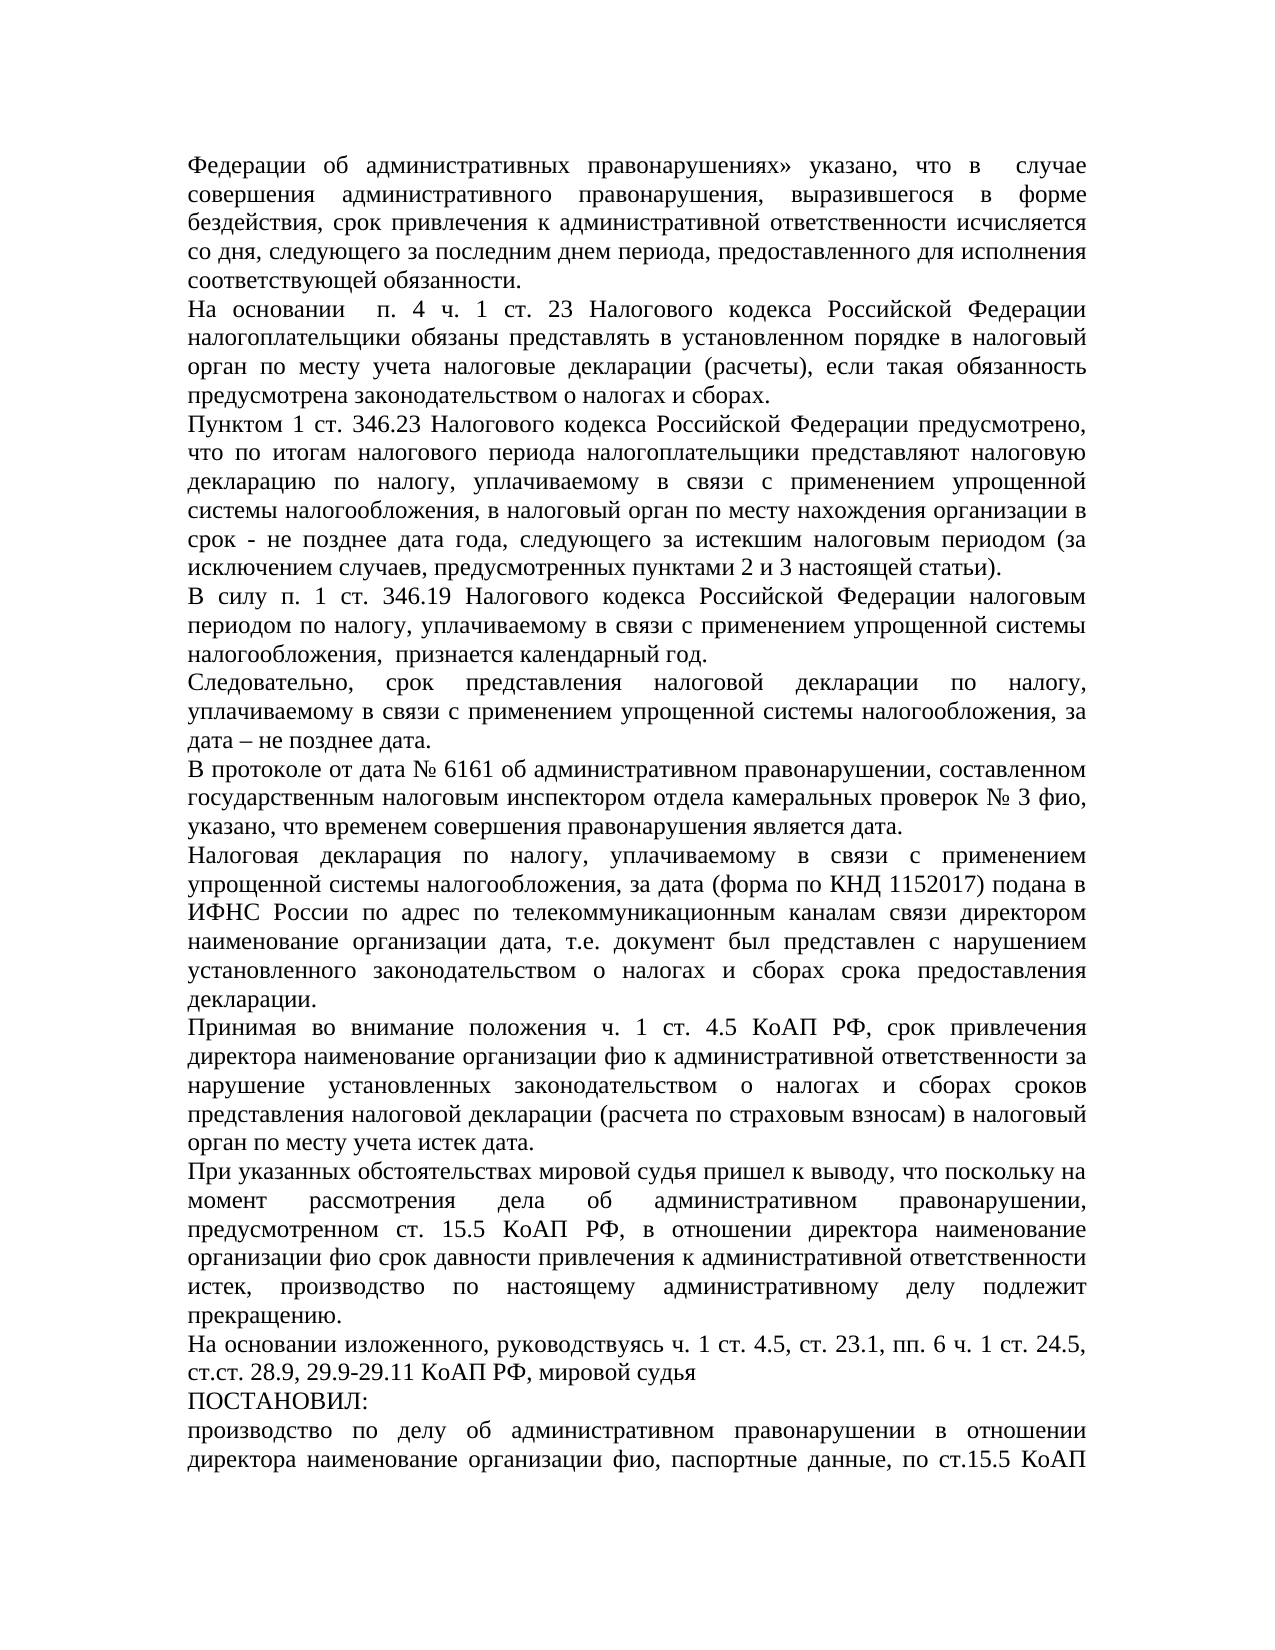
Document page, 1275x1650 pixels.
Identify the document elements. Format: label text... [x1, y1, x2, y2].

text В силу п. 1 ст. 346.19 Налогового кодекса Российской Федерации налоговым периодом по налогу, уплачиваемому в связи с применением упрощенной системы налогообложения, признается календарный год. [187, 581, 1087, 667]
text На основании п. 4 ч. 1 ст. 23 Налогового кодекса Российской Федерации налогоплательщики обязаны представлять в установленном порядке в налоговый орган по месту учета налоговые декларации (расчеты), если такая обязанность предусмотрена законодательством о налогах и сборах. [187, 294, 1087, 409]
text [187, 1415, 1087, 1472]
text В протоколе от дата № 6161 об административном правонарушении, составленном государственным налоговым инспектором отдела камеральных проверок № 3 фио, указано, что временем совершения правонарушения является дата. [187, 754, 1087, 840]
text Пунктом 1 ст. 346.23 Налогового кодекса Российской Федерации предусмотрено, что по итогам налогового периода налогоплательщики представляют налоговую декларацию по налогу, уплачиваемому в связи с применением упрощенной системы налогообложения, в налоговый орган по месту нахождения организации в срок - не позднее дата года, следующего за истекшим налоговым периодом (за исключением случаев, предусмотренных пунктами 2 и 3 настоящей статьи). [187, 409, 1087, 581]
text На основании изложенного, руководствуясь ч. 1 ст. 4.5, ст. 23.1, пп. 6 ч. 1 ст. 24.5, ст.ст. 28.9, 29.9-29.11 КоАП РФ, мировой судья [187, 1329, 1087, 1386]
text Налоговая декларация по налогу, уплачиваемому в связи с применением упрощенной системы налогообложения, за дата (форма по КНД 1152017) подана в ИФНС России по адрес по телекоммуникационным каналам связи директором наименование организации дата, т.е. документ был представлен с нарушением установленного законодательством о налогах и сборах срока предоставления декларации. [187, 840, 1087, 1012]
text Следовательно, срок представления налоговой декларации по налогу, уплачиваемому в связи с применением упрощенной системы налогообложения, за дата – не позднее дата. [187, 667, 1087, 754]
text Принимая во внимание положения ч. 1 ст. 4.5 КоАП РФ, срок привлечения директора наименование организации фио к административной ответственности за нарушение установленных законодательством о налогах и сборах сроков представления налоговой декларации (расчета по страховым взносам) в налоговый орган по месту учета истек дата. [187, 1012, 1087, 1156]
text При указанных обстоятельствах мировой судья пришел к выводу, что поскольку на момент рассмотрения дела об административном правонарушении, предусмотренном ст. 15.5 КоАП РФ, в отношении директора наименование организации фио срок давности привлечения к административной ответственности истек, производство по настоящему административному делу подлежит прекращению. [187, 1156, 1087, 1329]
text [187, 150, 1087, 294]
text ПОСТАНОВИЛ: [187, 1386, 1087, 1415]
